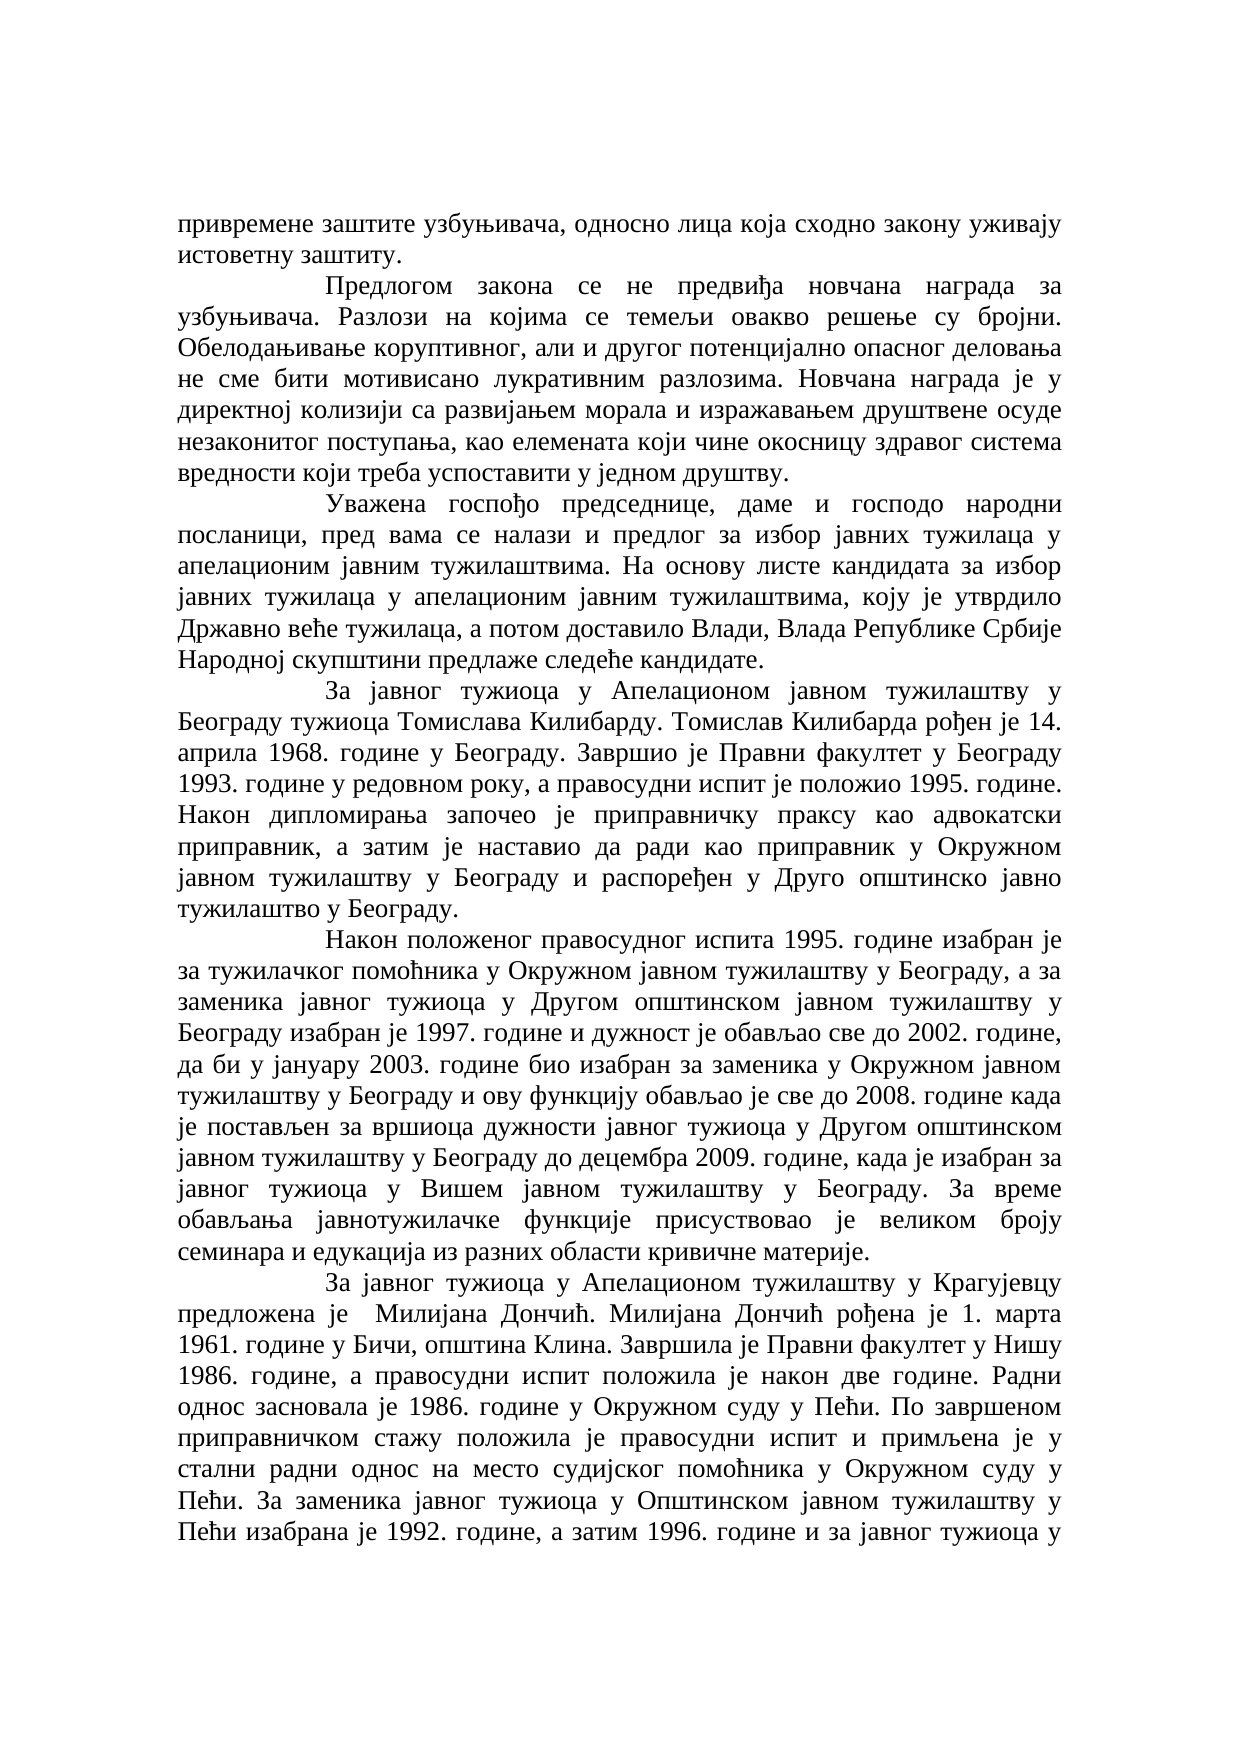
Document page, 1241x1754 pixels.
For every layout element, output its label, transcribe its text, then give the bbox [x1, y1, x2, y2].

text За јавног тужиоца у Апелационом јавном тужилаштву у Београду тужиоца Томислава Килибарду. Томислав Килибарда рођен је 14. априла 1968. године у Београду. Завршио је Правни факултет у Београду 1993. године у редовном року, а правосудни испит је положио 1995. године. Након дипломирања започео је приправничку праксу као адвокатски приправник, а затим је наставио да ради као приправник у Окружном јавном тужилаштву у Београду и распоређен у Друго општинско јавно тужилаштво у Београду. [177, 674, 1063, 923]
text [177, 1266, 1063, 1546]
text Предлогом закона се не предвиђа новчана награда за узбуњивача. Разлози на којима се темељи овакво решење су бројни. Обелодањивање коруптивног, али и другог потенцијално опасног деловања не сме бити мотивисано лукративним разлозима. Новчана награда је у директној колизији са развијањем морала и изражавањем друштвене осуде незаконитог поступања, као елемената који чине окосницу здравог система вредности који треба успоставити у једном друштву. [177, 269, 1063, 487]
text Након положеног правосудног испита 1995. године изабран је за тужилачког помоћника у Окружном јавном тужилаштву у Београду, а за заменика јавног тужиоца у Другом општинском јавном тужилаштву у Београду изабран је 1997. године и дужност је обављао све до 2002. године, да би у јануару 2003. године био изабран за заменика у Окружном јавном тужилаштву у Београду и ову функцију обављао је све до 2008. године када је постављен за вршиоца дужности јавног тужиоца у Другом општинском јавном тужилаштву у Београду до децембра 2009. године, када је изабран за јавног тужиоца у Вишем јавном тужилаштву у Београду. За време обављања јавнотужилачке функције присуствовао је великом броју семинара и едукација из разних области кривичне материје. [177, 923, 1063, 1266]
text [177, 207, 1063, 269]
text Уважена госпођо председнице, даме и господо народни посланици, пред вама се налази и предлог за избор јавних тужилаца у апелационим јавним тужилаштвима. На основу листе кандидата за избор јавних тужилаца у апелационим јавним тужилаштвима, коју је утврдило Државно веће тужилаца, а потом доставило Влади, Влада Републике Србије Народној скупштини предлаже следеће кандидате. [177, 487, 1063, 674]
